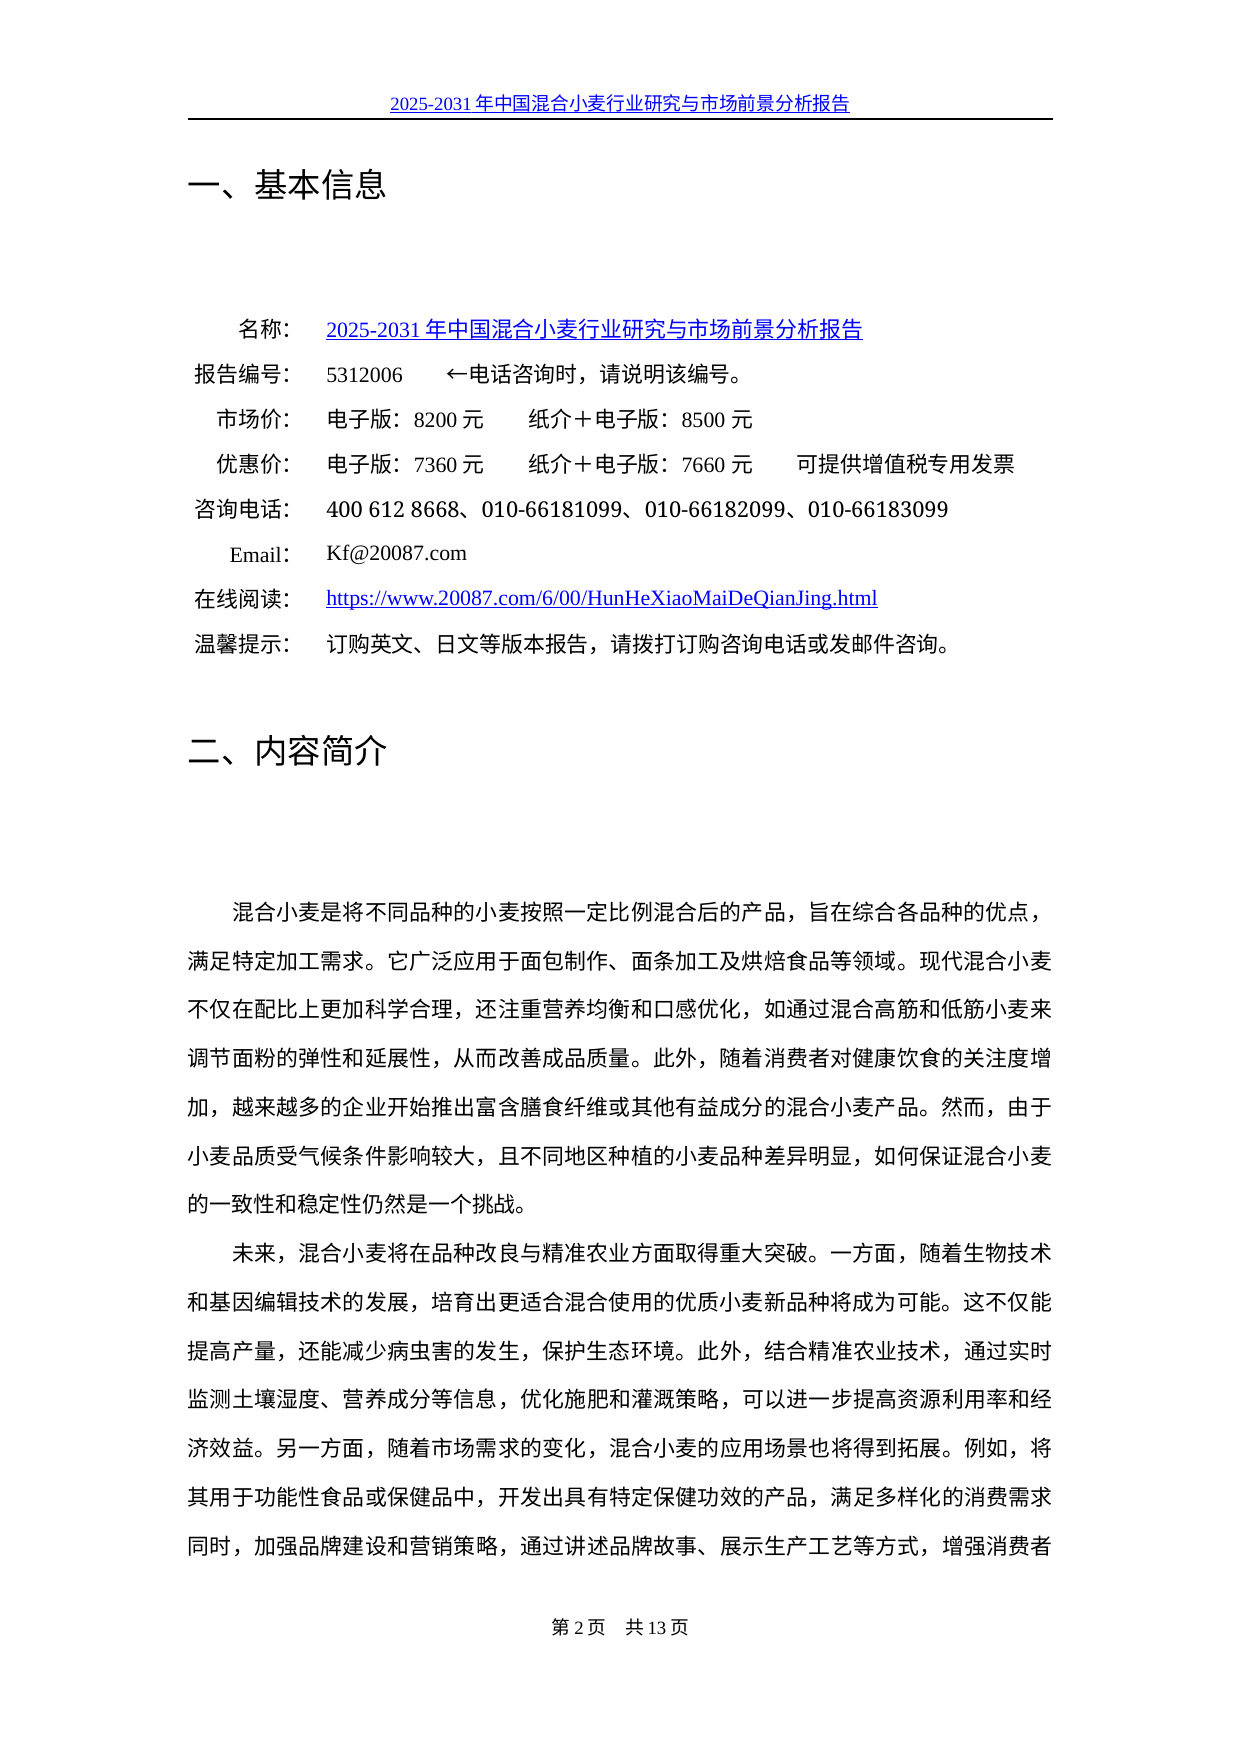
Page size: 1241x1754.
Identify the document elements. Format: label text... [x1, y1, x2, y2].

table_header 名称： [167, 312, 315, 357]
title 一、基本信息 [187, 150, 1053, 215]
table_cell 电子版：8200 元 纸介＋电子版：8500 元 [315, 402, 1073, 447]
table_cell 市场价： [167, 402, 315, 447]
table_cell 电子版：7360 元 纸介＋电子版：7660 元 可提供增值税专用发票 [315, 447, 1073, 492]
table_cell 在线阅读： [167, 582, 315, 627]
table_cell [315, 582, 1073, 627]
table_cell 订购英文、日文等版本报告，请拨打订购咨询电话或发邮件咨询。 [315, 627, 1073, 672]
table_cell 5312006 ←电话咨询时，请说明该编号。 [315, 357, 1073, 402]
table_cell 咨询电话： [167, 492, 315, 537]
table_cell 温馨提示： [167, 627, 315, 672]
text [187, 894, 1053, 1561]
title 二、内容简介 [187, 717, 1053, 782]
table_header 2025-2031年中国混合小麦行业研究与市场前景分析报告 [315, 312, 1073, 357]
table_cell Kf@20087.com [315, 537, 1073, 582]
table_cell Email： [167, 537, 315, 582]
table_cell 400 612 8668、010-66181099、010-66182099、010-66183099 [315, 492, 1073, 537]
table_cell 优惠价： [167, 447, 315, 492]
table_cell 报告编号： [167, 357, 315, 402]
